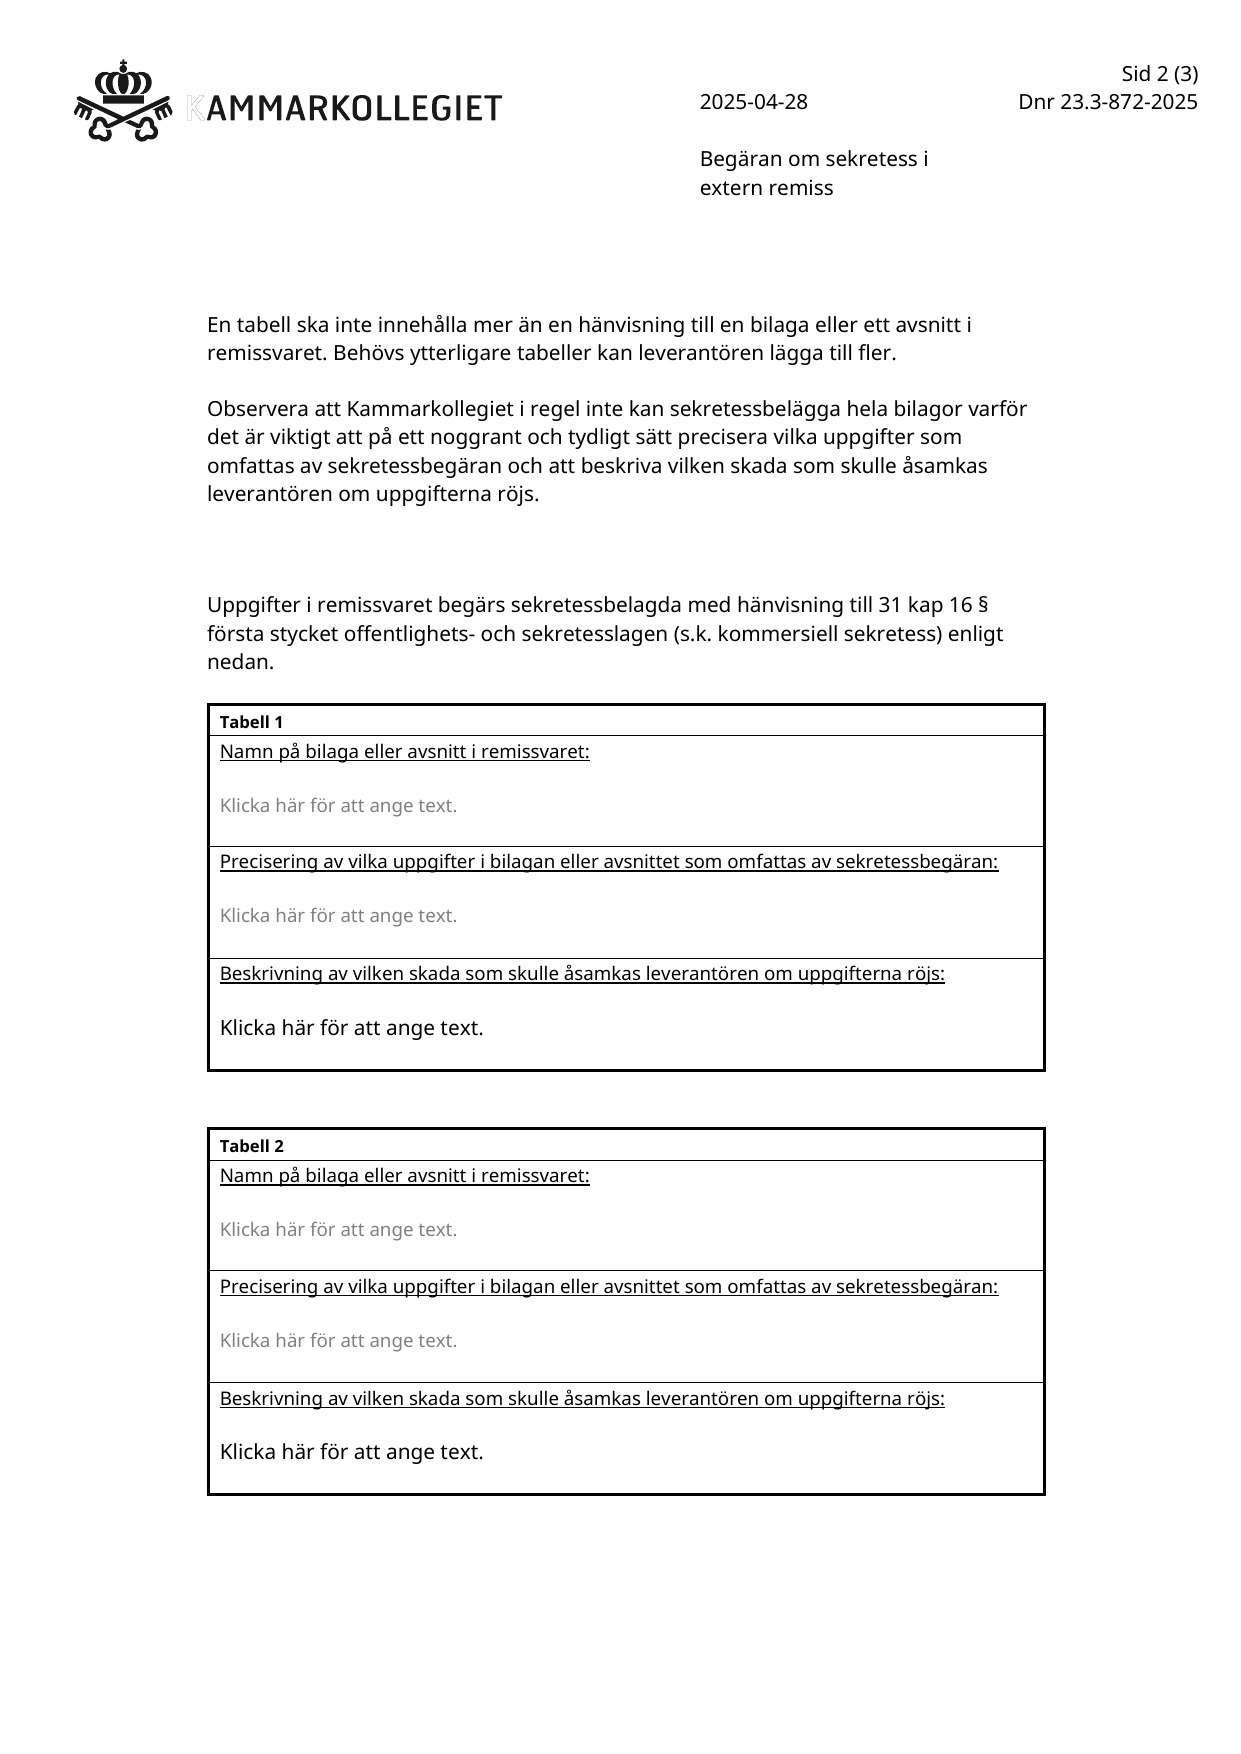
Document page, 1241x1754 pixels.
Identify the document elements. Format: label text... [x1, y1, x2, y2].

table_cell Precisering av vilka uppgifter i bilagan eller avsnittet som omfattas av sekretessbegäran: [210, 847, 1043, 958]
text En tabell ska inte innehålla mer än en hänvisning till en bilaga eller ett avsnitt i remissvaret. Behövs ytterligare tabeller kan leverantören lägga till fler. [207, 310, 1033, 367]
text Observera att Kammarkollegiet i regel inte kan sekretessbelägga hela bilagor varför det är viktigt att på ett noggrant och tydligt sätt precisera vilka uppgifter som omfattas av sekretessbegäran och att beskriva vilken skada som skulle åsamkas leverantören om uppgifterna röjs. [207, 394, 1033, 508]
table_cell Beskrivning av vilken skada som skulle åsamkas leverantören om uppgifterna röjs: [210, 959, 1043, 1068]
table_header Tabell 2 [210, 1130, 1043, 1160]
table_cell Precisering av vilka uppgifter i bilagan eller avsnittet som omfattas av sekretessbegäran: [210, 1271, 1043, 1382]
table_cell Namn på bilaga eller avsnitt i remissvaret: [210, 736, 1043, 846]
table_cell Namn på bilaga eller avsnitt i remissvaret: [210, 1161, 1043, 1270]
table_header Tabell 1 [210, 706, 1043, 735]
table_cell Beskrivning av vilken skada som skulle åsamkas leverantören om uppgifterna röjs: [210, 1383, 1043, 1493]
text Uppgifter i remissvaret begärs sekretessbelagda med hänvisning till 31 kap 16 § första stycket offentlighets- och sekretesslagen (s.k. kommersiell sekretess) enligt nedan. [207, 590, 1033, 676]
